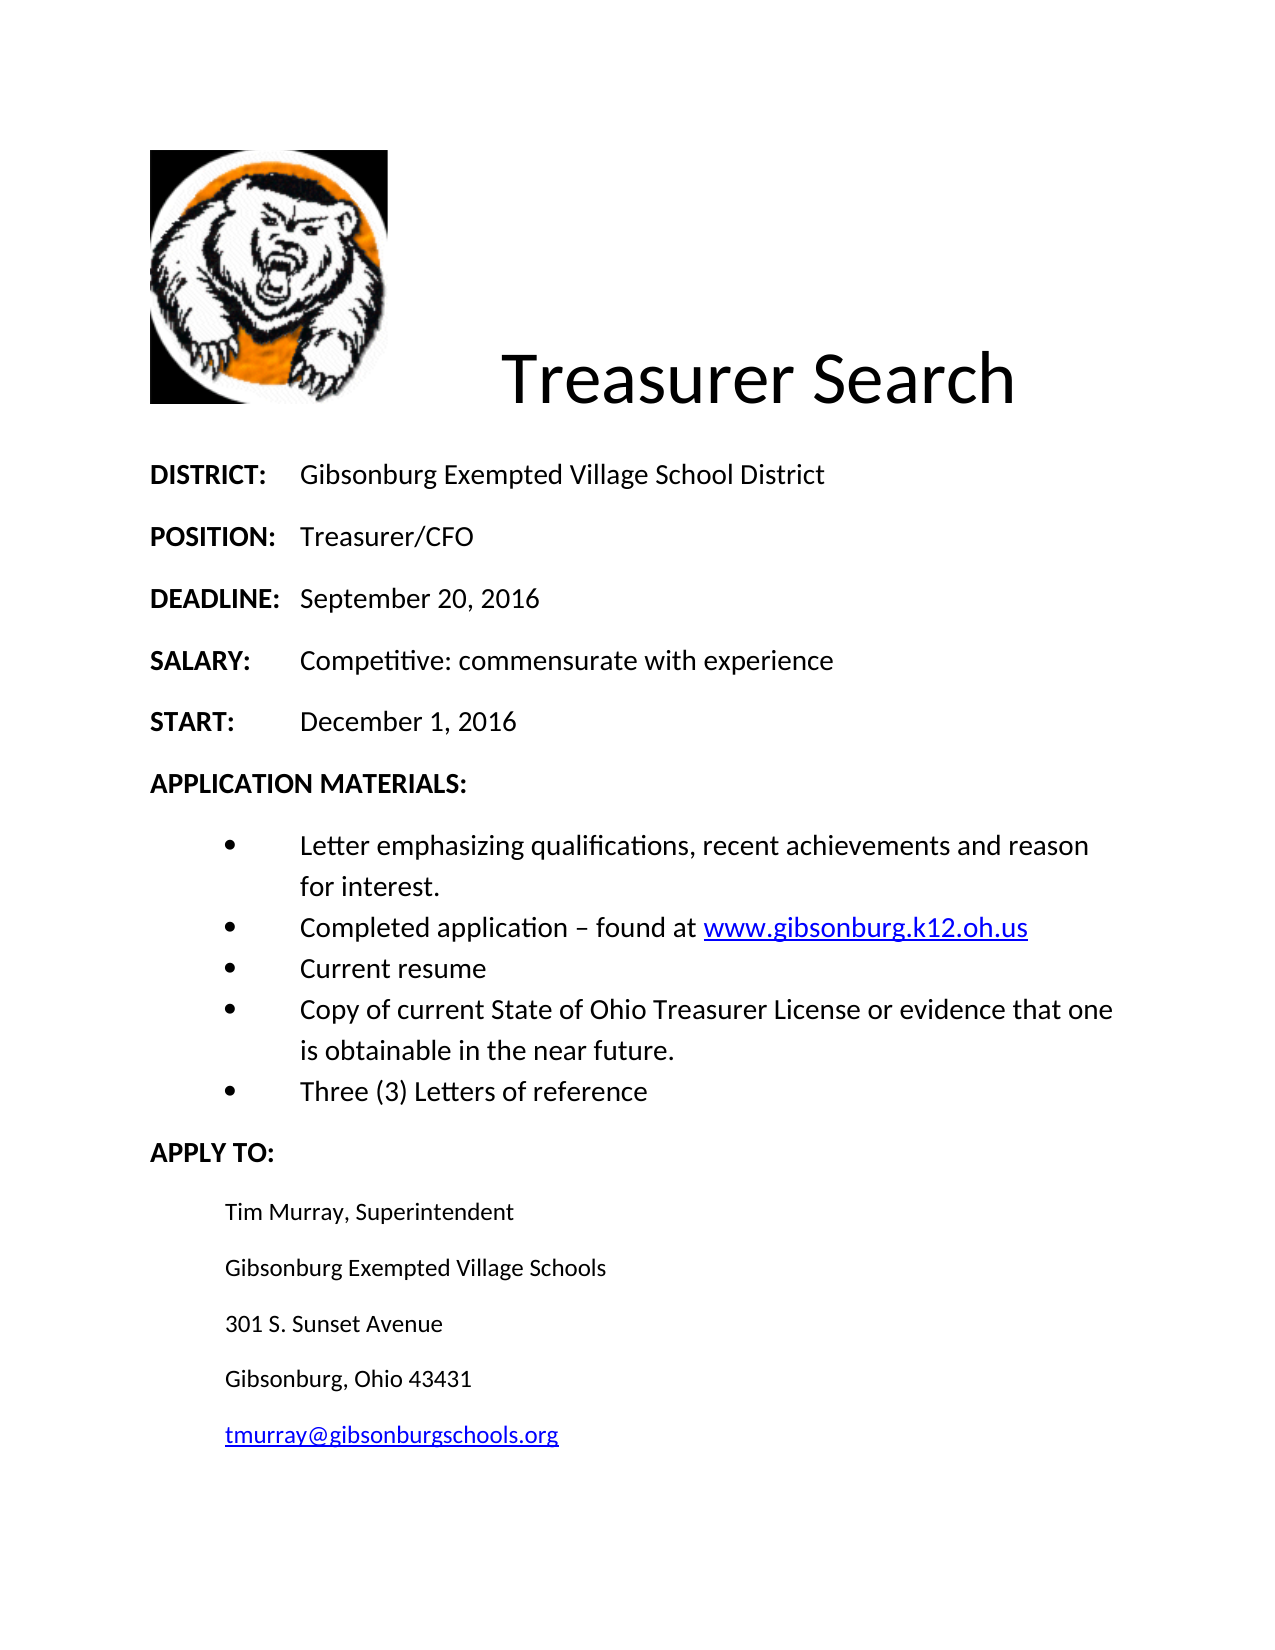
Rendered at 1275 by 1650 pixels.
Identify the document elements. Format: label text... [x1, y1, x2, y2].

text SALARY: Competitive: commensurate with experience [150, 642, 1125, 677]
text APPLICATION MATERIALS: [150, 765, 1125, 801]
list Letter emphasizing qualifications, recent achievements and reason for interest. [225, 827, 1125, 903]
text DEADLINE: September 20, 2016 [150, 580, 1125, 616]
picture [150, 150, 388, 404]
text Gibsonburg, Ohio 43431 [150, 1364, 1125, 1394]
text Tim Murray, Superintendent [150, 1196, 1125, 1227]
list Current resume [225, 950, 1125, 985]
text Gibsonburg Exempted Village Schools [150, 1252, 1125, 1282]
text tmurray@gibsonburgschools.org [150, 1419, 1125, 1450]
text START: December 1, 2016 [150, 703, 1125, 739]
text DISTRICT: Gibsonburg Exempted Village School District [150, 456, 1125, 492]
text Treasurer Search [150, 150, 1125, 422]
text APPLY TO: [150, 1134, 1125, 1170]
text POSITION: Treasurer/CFO [150, 518, 1125, 554]
list Three (3) Letters of reference [225, 1073, 1125, 1108]
text 301 S. Sunset Avenue [150, 1308, 1125, 1338]
list Copy of current State of Ohio Treasurer License or evidence that one is obtainable in the near future. [225, 991, 1125, 1067]
list Completed application – found at www.gibsonburg.k12.oh.us [225, 909, 1125, 944]
